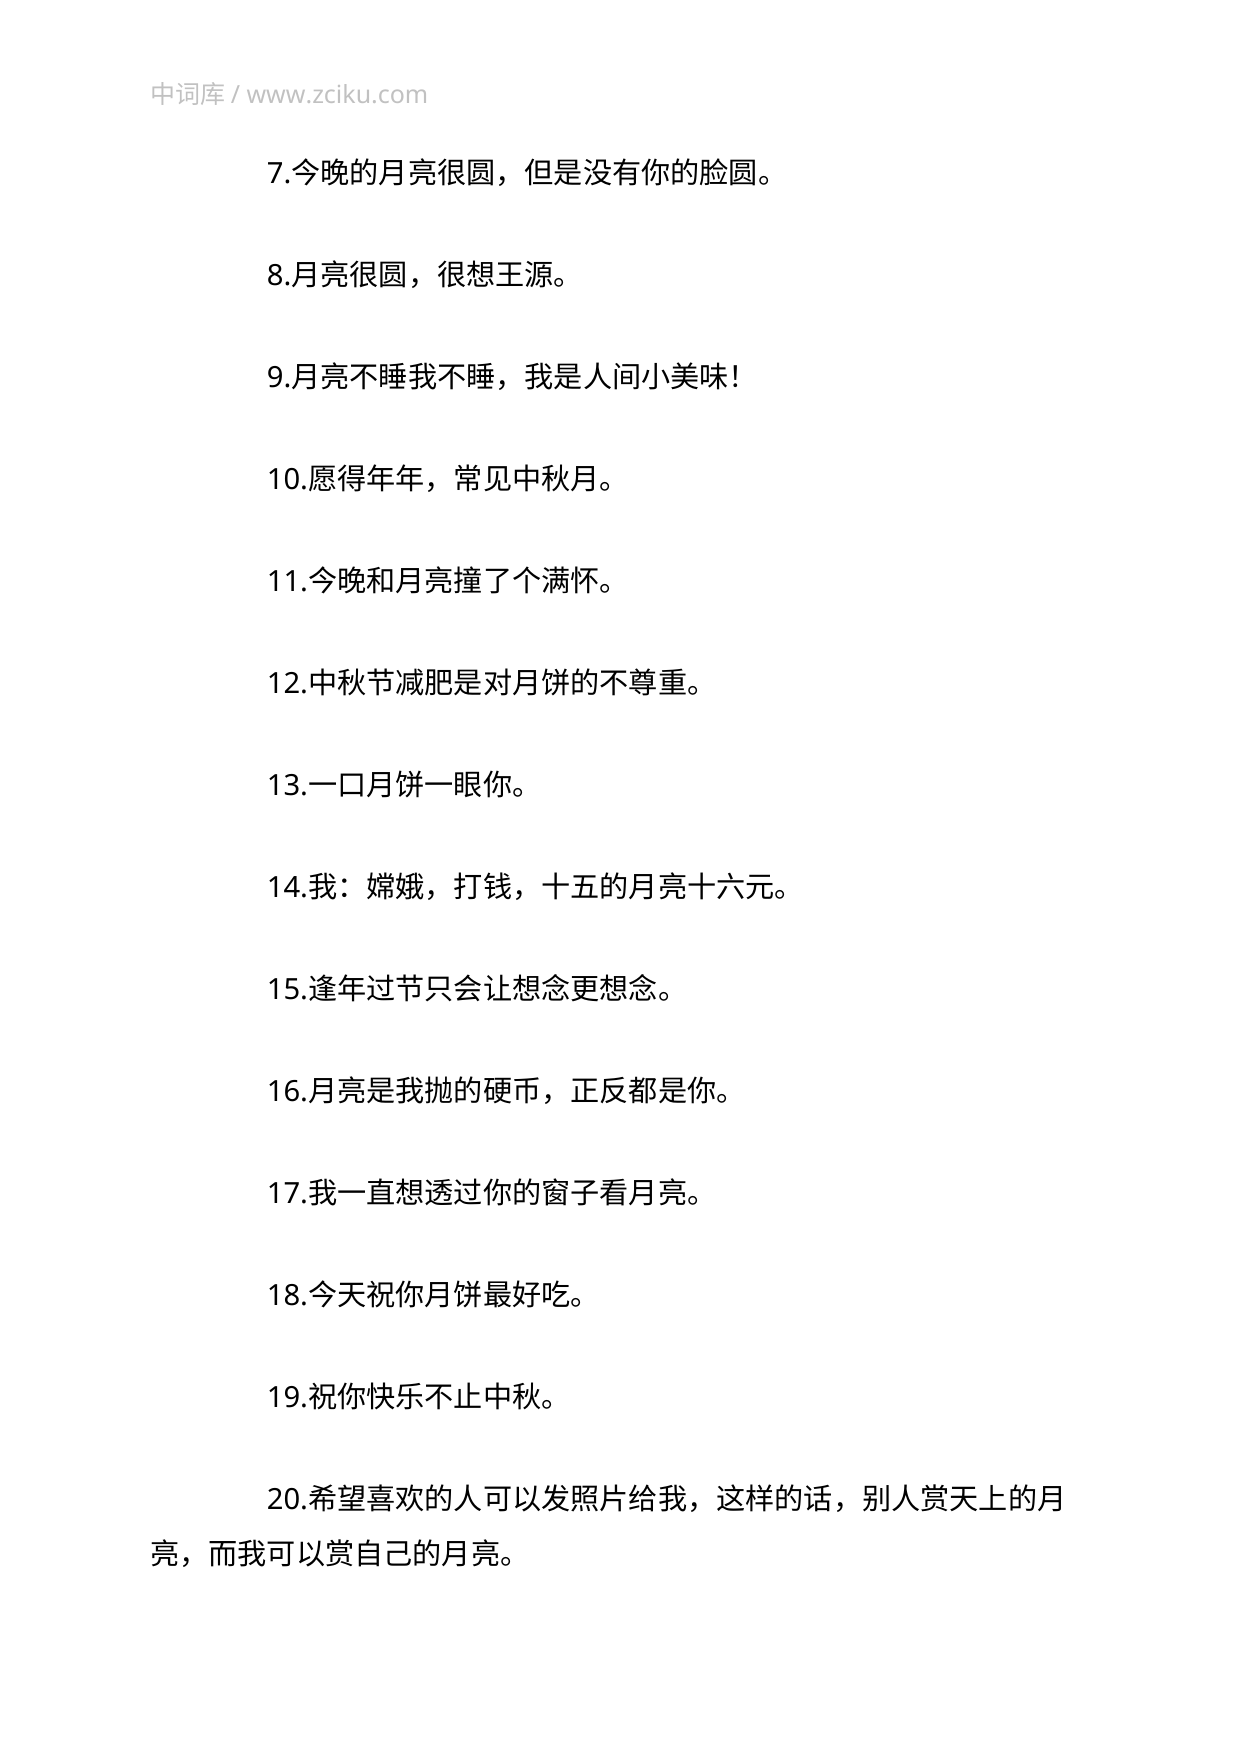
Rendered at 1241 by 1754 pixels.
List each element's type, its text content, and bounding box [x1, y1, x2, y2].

text 13.一口月饼一眼你。 [150, 762, 1090, 804]
text 17.我一直想透过你的窗子看月亮。 [150, 1170, 1090, 1212]
text 14.我：嫦娥，打钱，十五的月亮十六元。 [150, 864, 1090, 906]
text 11.今晚和月亮撞了个满怀。 [150, 558, 1090, 600]
text 15.逢年过节只会让想念更想念。 [150, 966, 1090, 1008]
text 16.月亮是我抛的硬币，正反都是你。 [150, 1068, 1090, 1110]
text 12.中秋节减肥是对月饼的不尊重。 [150, 660, 1090, 702]
text 9.月亮不睡我不睡，我是人间小美味！ [150, 354, 1090, 396]
text 10.愿得年年，常见中秋月。 [150, 456, 1090, 498]
text 8.月亮很圆，很想王源。 [150, 252, 1090, 294]
text 19.祝你快乐不止中秋。 [150, 1374, 1090, 1416]
text 7.今晚的月亮很圆，但是没有你的脸圆。 [150, 150, 1090, 192]
text 18.今天祝你月饼最好吃。 [150, 1272, 1090, 1314]
text 20.希望喜欢的人可以发照片给我，这样的话，别人赏天上的月亮，而我可以赏自己的月亮。 [150, 1476, 1090, 1573]
